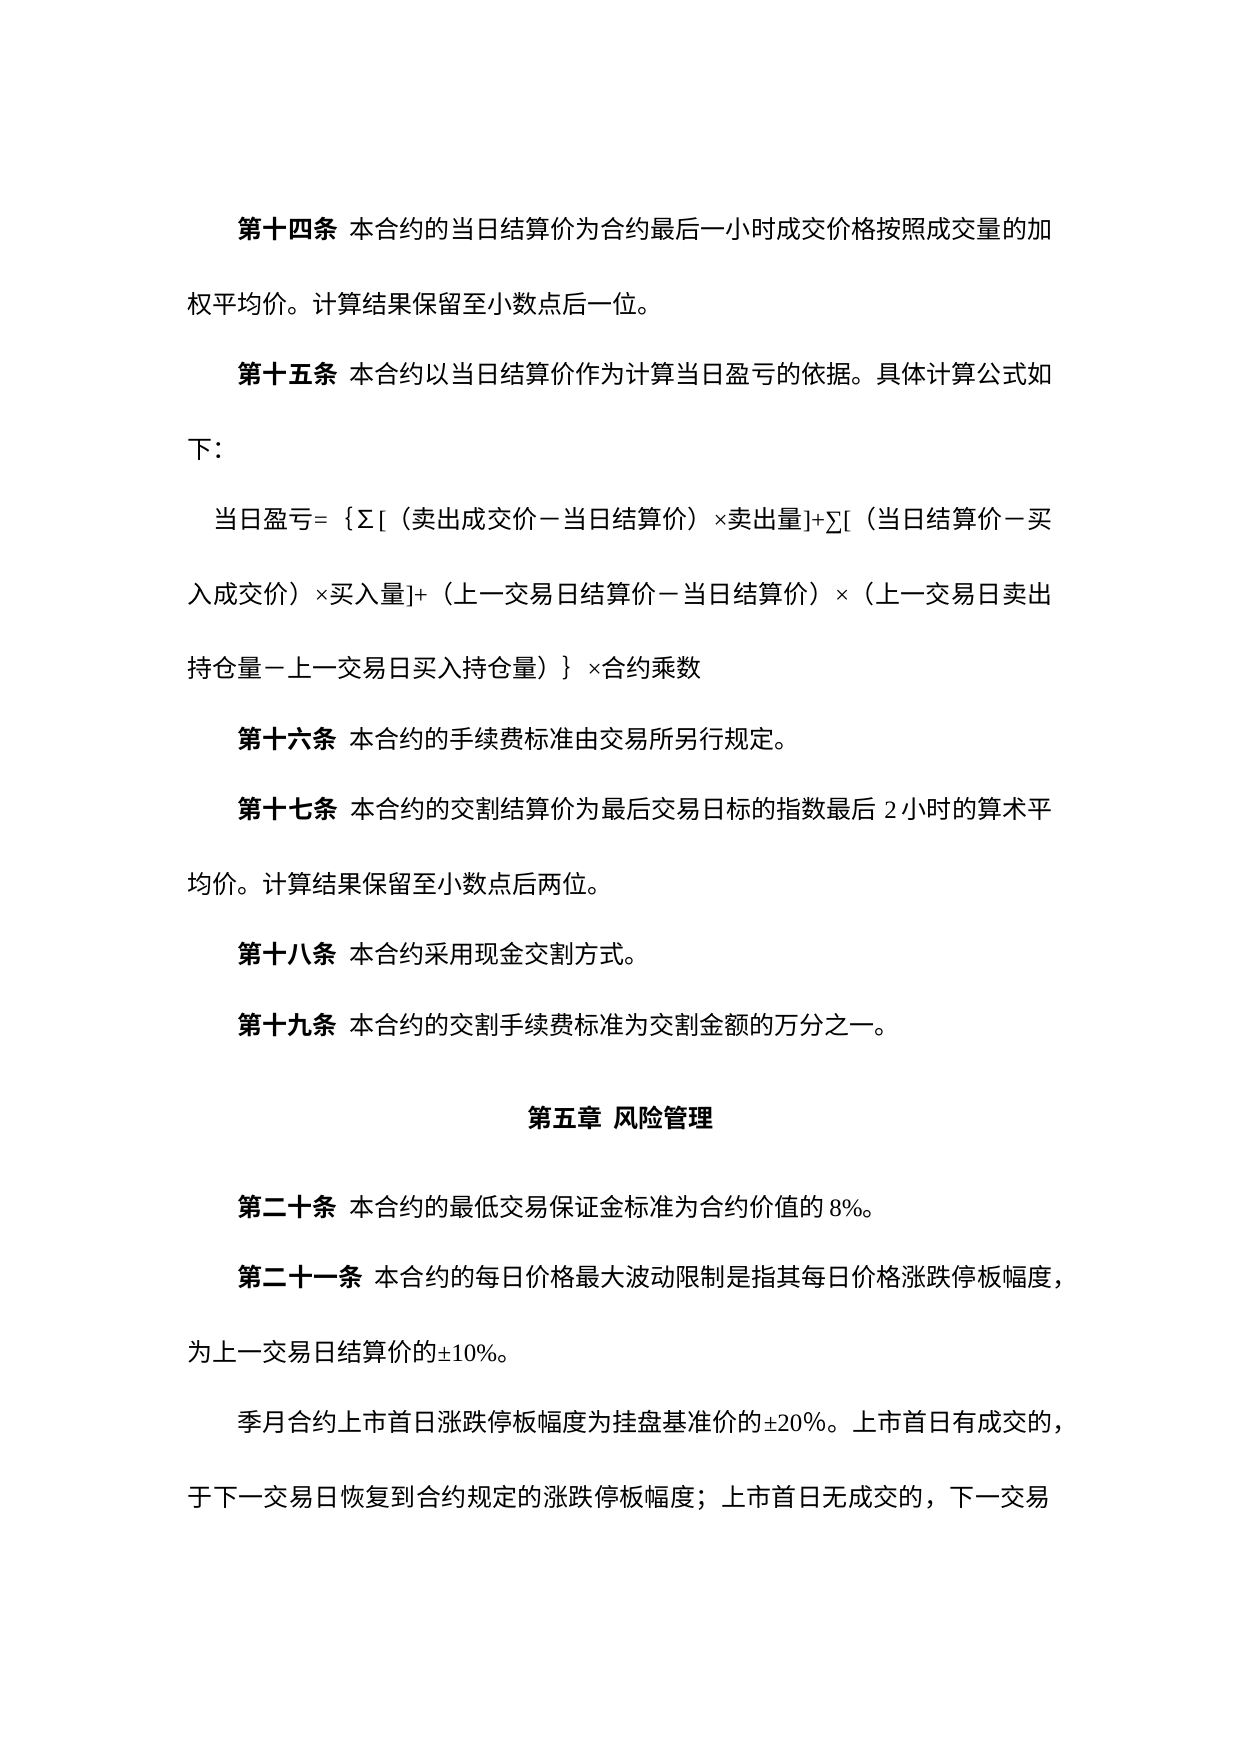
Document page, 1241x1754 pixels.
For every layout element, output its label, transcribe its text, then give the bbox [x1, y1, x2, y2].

text 第十七条 本合约的交割结算价为最后交易日标的指数最后2小时的算术平均价。计算结果保留至小数点后两位。 [187, 775, 1053, 915]
text 第二十条 本合约的最低交易保证金标准为合约价值的8%。 [187, 1173, 1053, 1238]
text 第五章 风险管理 [187, 1098, 1053, 1134]
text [187, 1388, 1053, 1528]
text 第十五条 本合约以当日结算价作为计算当日盈亏的依据。具体计算公式如下： [187, 340, 1053, 480]
text 当日盈亏=｛∑[（卖出成交价－当日结算价）×卖出量]+∑[（当日结算价－买入成交价）×买入量]+（上一交易日结算价－当日结算价）×（上一交易日卖出持仓量－上一交易日买入持仓量）｝×合约乘数 [187, 485, 1053, 699]
text 第十六条 本合约的手续费标准由交易所另行规定。 [187, 705, 1053, 770]
text 第十八条 本合约采用现金交割方式。 [187, 921, 1053, 986]
text 第二十一条 本合约的每日价格最大波动限制是指其每日价格涨跌停板幅度，为上一交易日结算价的±10%。 [187, 1243, 1053, 1383]
text 第十四条 本合约的当日结算价为合约最后一小时成交价格按照成交量的加权平均价。计算结果保留至小数点后一位。 [187, 195, 1053, 335]
text 第十九条 本合约的交割手续费标准为交割金额的万分之一。 [187, 991, 1053, 1056]
